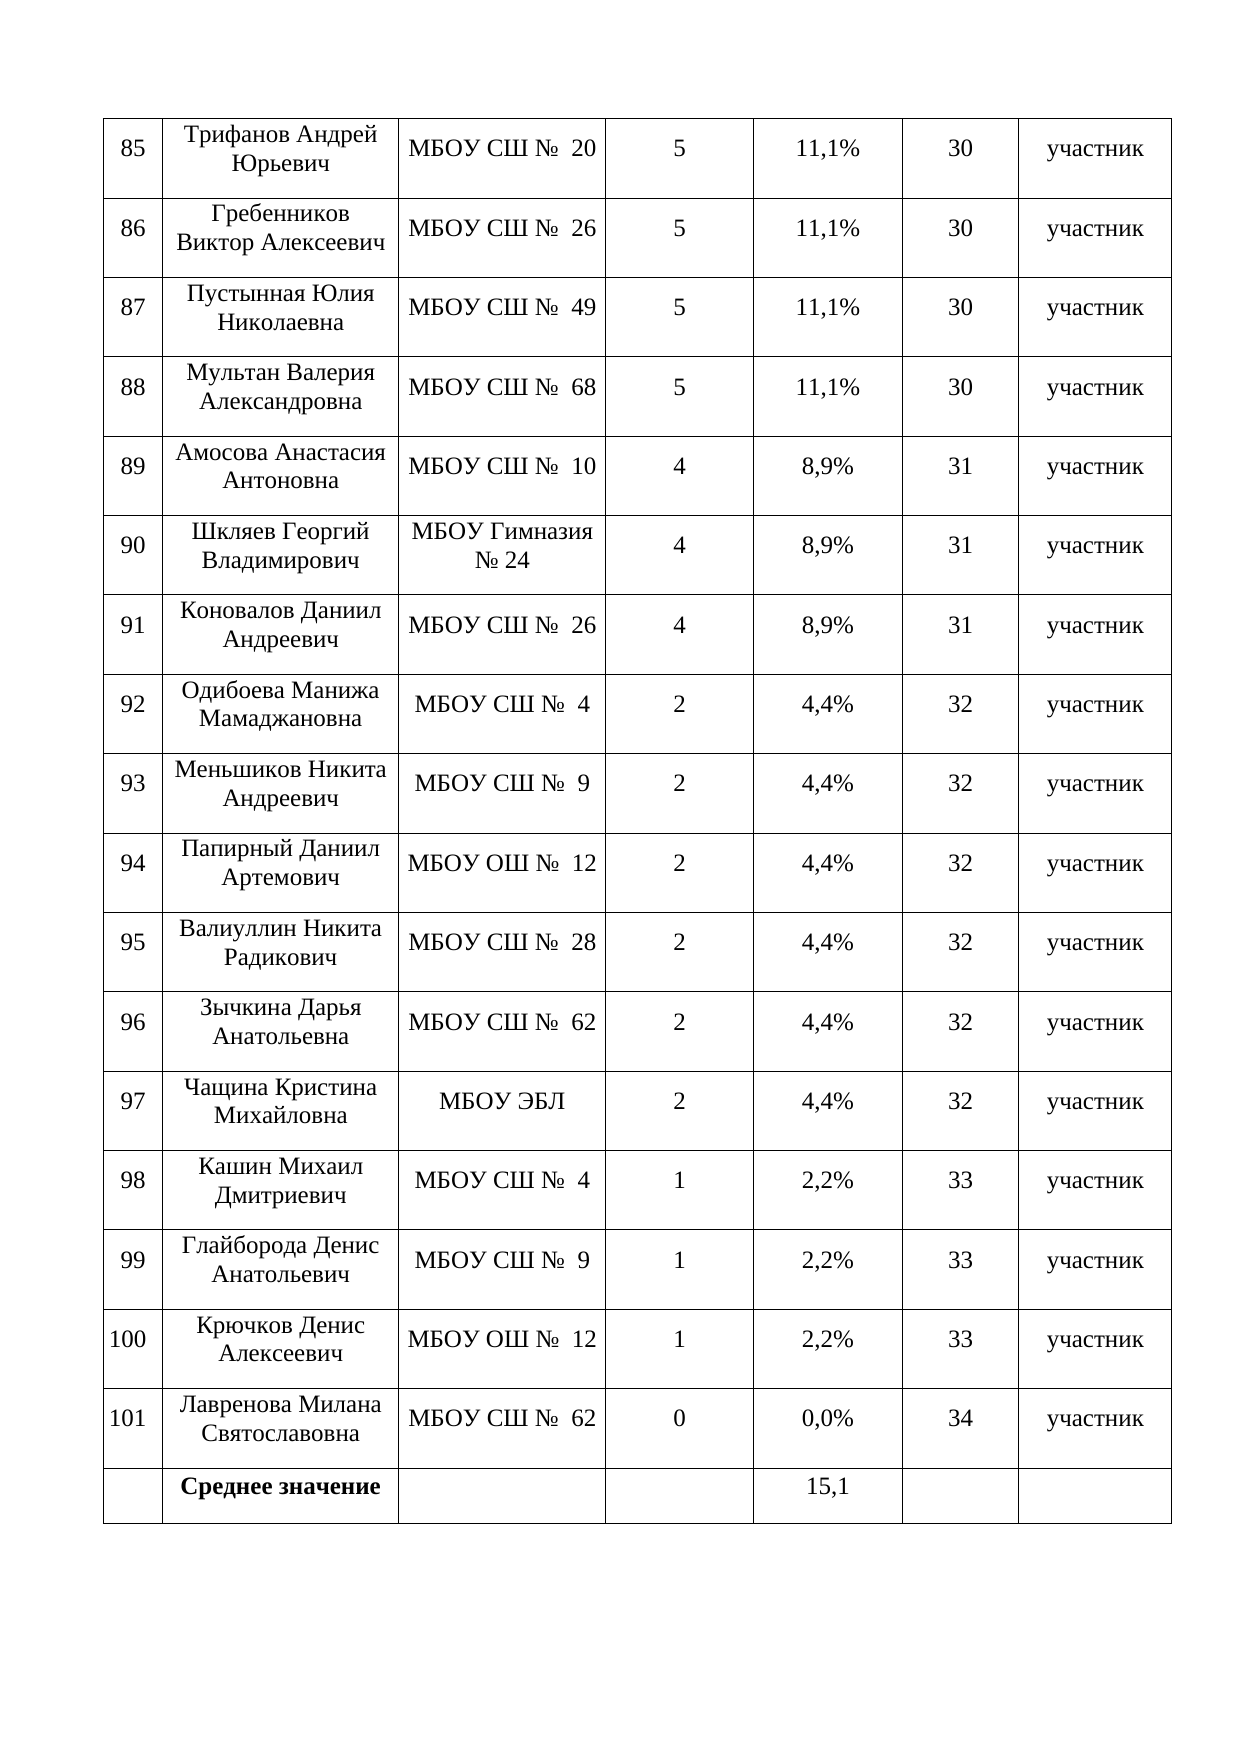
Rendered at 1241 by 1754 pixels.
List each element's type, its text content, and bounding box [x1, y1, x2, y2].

table_cell 11,1% [754, 199, 902, 277]
table_cell [1019, 1469, 1171, 1522]
table_cell Папирный Даниил Артемович [163, 834, 398, 912]
table_cell участник [1019, 675, 1171, 753]
table_cell 31 [903, 516, 1018, 594]
table_cell участник [1019, 1072, 1171, 1150]
table_cell 33 [903, 1230, 1018, 1309]
table_cell Одибоева Манижа Мамаджановна [163, 675, 398, 753]
table_cell 2 [606, 834, 753, 912]
table_cell [606, 1469, 753, 1522]
table_cell Крючков Денис Алексеевич [163, 1310, 398, 1388]
table_cell 11,1% [754, 278, 902, 356]
table_cell Зычкина Дарья Анатольевна [163, 992, 398, 1071]
table_cell 5 [606, 119, 753, 197]
table_cell 101 [104, 1389, 162, 1467]
table_cell 4 [606, 437, 753, 515]
table_cell 30 [903, 199, 1018, 277]
table_cell Глайборода Денис Анатольевич [163, 1230, 398, 1309]
table_cell 2 [606, 1072, 753, 1150]
table_cell Мультан Валерия Александровна [163, 357, 398, 436]
table_cell 32 [903, 834, 1018, 912]
table_cell 2,2% [754, 1310, 902, 1388]
table_cell 30 [903, 357, 1018, 436]
table_cell МБОУ СШ № 4 [399, 675, 605, 753]
table_cell участник [1019, 992, 1171, 1071]
table_cell 96 [104, 992, 162, 1071]
table_cell 32 [903, 675, 1018, 753]
table_cell 2 [606, 675, 753, 753]
table_cell Амосова Анастасия Антоновна [163, 437, 398, 515]
table_cell участник [1019, 834, 1171, 912]
table_cell МБОУ СШ № 49 [399, 278, 605, 356]
table_cell 94 [104, 834, 162, 912]
table_cell МБОУ СШ № 26 [399, 595, 605, 674]
table_cell участник [1019, 754, 1171, 832]
table_cell 11,1% [754, 119, 902, 197]
table_cell 86 [104, 199, 162, 277]
table_cell 11,1% [754, 357, 902, 436]
table_cell 8,9% [754, 437, 902, 515]
table_cell 2,2% [754, 1151, 902, 1229]
table_cell 15,1 [754, 1469, 902, 1522]
table_cell 1 [606, 1310, 753, 1388]
table_cell 92 [104, 675, 162, 753]
table_cell 5 [606, 357, 753, 436]
table_cell 8,9% [754, 595, 902, 674]
table_cell [104, 1469, 162, 1522]
table_cell 98 [104, 1151, 162, 1229]
table_cell участник [1019, 1389, 1171, 1467]
table_cell 8,9% [754, 516, 902, 594]
table_cell 97 [104, 1072, 162, 1150]
table_cell 2 [606, 992, 753, 1071]
table_cell участник [1019, 595, 1171, 674]
table_cell 91 [104, 595, 162, 674]
table_cell 0,0% [754, 1389, 902, 1467]
table_cell [903, 1469, 1018, 1522]
table_cell 32 [903, 1072, 1018, 1150]
table_cell 4,4% [754, 834, 902, 912]
table_cell Пустынная Юлия Николаевна [163, 278, 398, 356]
table_cell МБОУ СШ № 28 [399, 913, 605, 991]
table_cell Лавренова Милана Святославовна [163, 1389, 398, 1467]
table_cell 2 [606, 754, 753, 832]
table_cell МБОУ СШ № 62 [399, 992, 605, 1071]
table_cell участник [1019, 1151, 1171, 1229]
table_cell 31 [903, 595, 1018, 674]
table_cell 32 [903, 992, 1018, 1071]
table_cell 95 [104, 913, 162, 991]
table_cell Чащина Кристина Михайловна [163, 1072, 398, 1150]
table_cell участник [1019, 357, 1171, 436]
table_cell 88 [104, 357, 162, 436]
table_cell 4,4% [754, 754, 902, 832]
table_cell Среднее значение [163, 1469, 398, 1522]
table_cell 33 [903, 1151, 1018, 1229]
table_cell 4,4% [754, 675, 902, 753]
table_cell участник [1019, 119, 1171, 197]
table_cell 4,4% [754, 1072, 902, 1150]
table_cell Трифанов Андрей Юрьевич [163, 119, 398, 197]
table_cell участник [1019, 913, 1171, 991]
table_cell 30 [903, 278, 1018, 356]
table_cell МБОУ ОШ № 12 [399, 1310, 605, 1388]
table_cell 89 [104, 437, 162, 515]
table_cell 90 [104, 516, 162, 594]
table_cell 2 [606, 913, 753, 991]
table_cell МБОУ СШ № 62 [399, 1389, 605, 1467]
table_cell 4 [606, 595, 753, 674]
table_cell Коновалов Даниил Андреевич [163, 595, 398, 674]
table_cell 93 [104, 754, 162, 832]
table_cell Гребенников Виктор Алексеевич [163, 199, 398, 277]
table_cell 1 [606, 1230, 753, 1309]
table_cell Валиуллин Никита Радикович [163, 913, 398, 991]
table_cell 87 [104, 278, 162, 356]
table_cell 99 [104, 1230, 162, 1309]
table_cell 4,4% [754, 992, 902, 1071]
table_cell Кашин Михаил Дмитриевич [163, 1151, 398, 1229]
table_cell 32 [903, 754, 1018, 832]
table_cell МБОУ СШ № 20 [399, 119, 605, 197]
table_cell участник [1019, 516, 1171, 594]
table_cell 2,2% [754, 1230, 902, 1309]
table_cell 85 [104, 119, 162, 197]
table_cell 0 [606, 1389, 753, 1467]
table_cell Меньшиков Никита Андреевич [163, 754, 398, 832]
table_cell 5 [606, 278, 753, 356]
table_cell МБОУ СШ № 4 [399, 1151, 605, 1229]
table_cell 100 [104, 1310, 162, 1388]
table_cell участник [1019, 1310, 1171, 1388]
table_cell 34 [903, 1389, 1018, 1467]
table_cell участник [1019, 199, 1171, 277]
table_cell участник [1019, 278, 1171, 356]
table_cell 33 [903, 1310, 1018, 1388]
table_cell Шкляев Георгий Владимирович [163, 516, 398, 594]
table_cell МБОУ Гимназия № 24 [399, 516, 605, 594]
table_cell МБОУ СШ № 9 [399, 1230, 605, 1309]
table_cell МБОУ ОШ № 12 [399, 834, 605, 912]
table_cell 32 [903, 913, 1018, 991]
table_cell 4 [606, 516, 753, 594]
table_cell участник [1019, 1230, 1171, 1309]
table_cell МБОУ СШ № 10 [399, 437, 605, 515]
table_cell 30 [903, 119, 1018, 197]
table_cell МБОУ СШ № 68 [399, 357, 605, 436]
table_cell 5 [606, 199, 753, 277]
table_cell [399, 1469, 605, 1522]
table_cell МБОУ СШ № 26 [399, 199, 605, 277]
table_cell МБОУ СШ № 9 [399, 754, 605, 832]
table_cell участник [1019, 437, 1171, 515]
table_cell 1 [606, 1151, 753, 1229]
table_cell 31 [903, 437, 1018, 515]
table_cell МБОУ ЭБЛ [399, 1072, 605, 1150]
table_cell 4,4% [754, 913, 902, 991]
